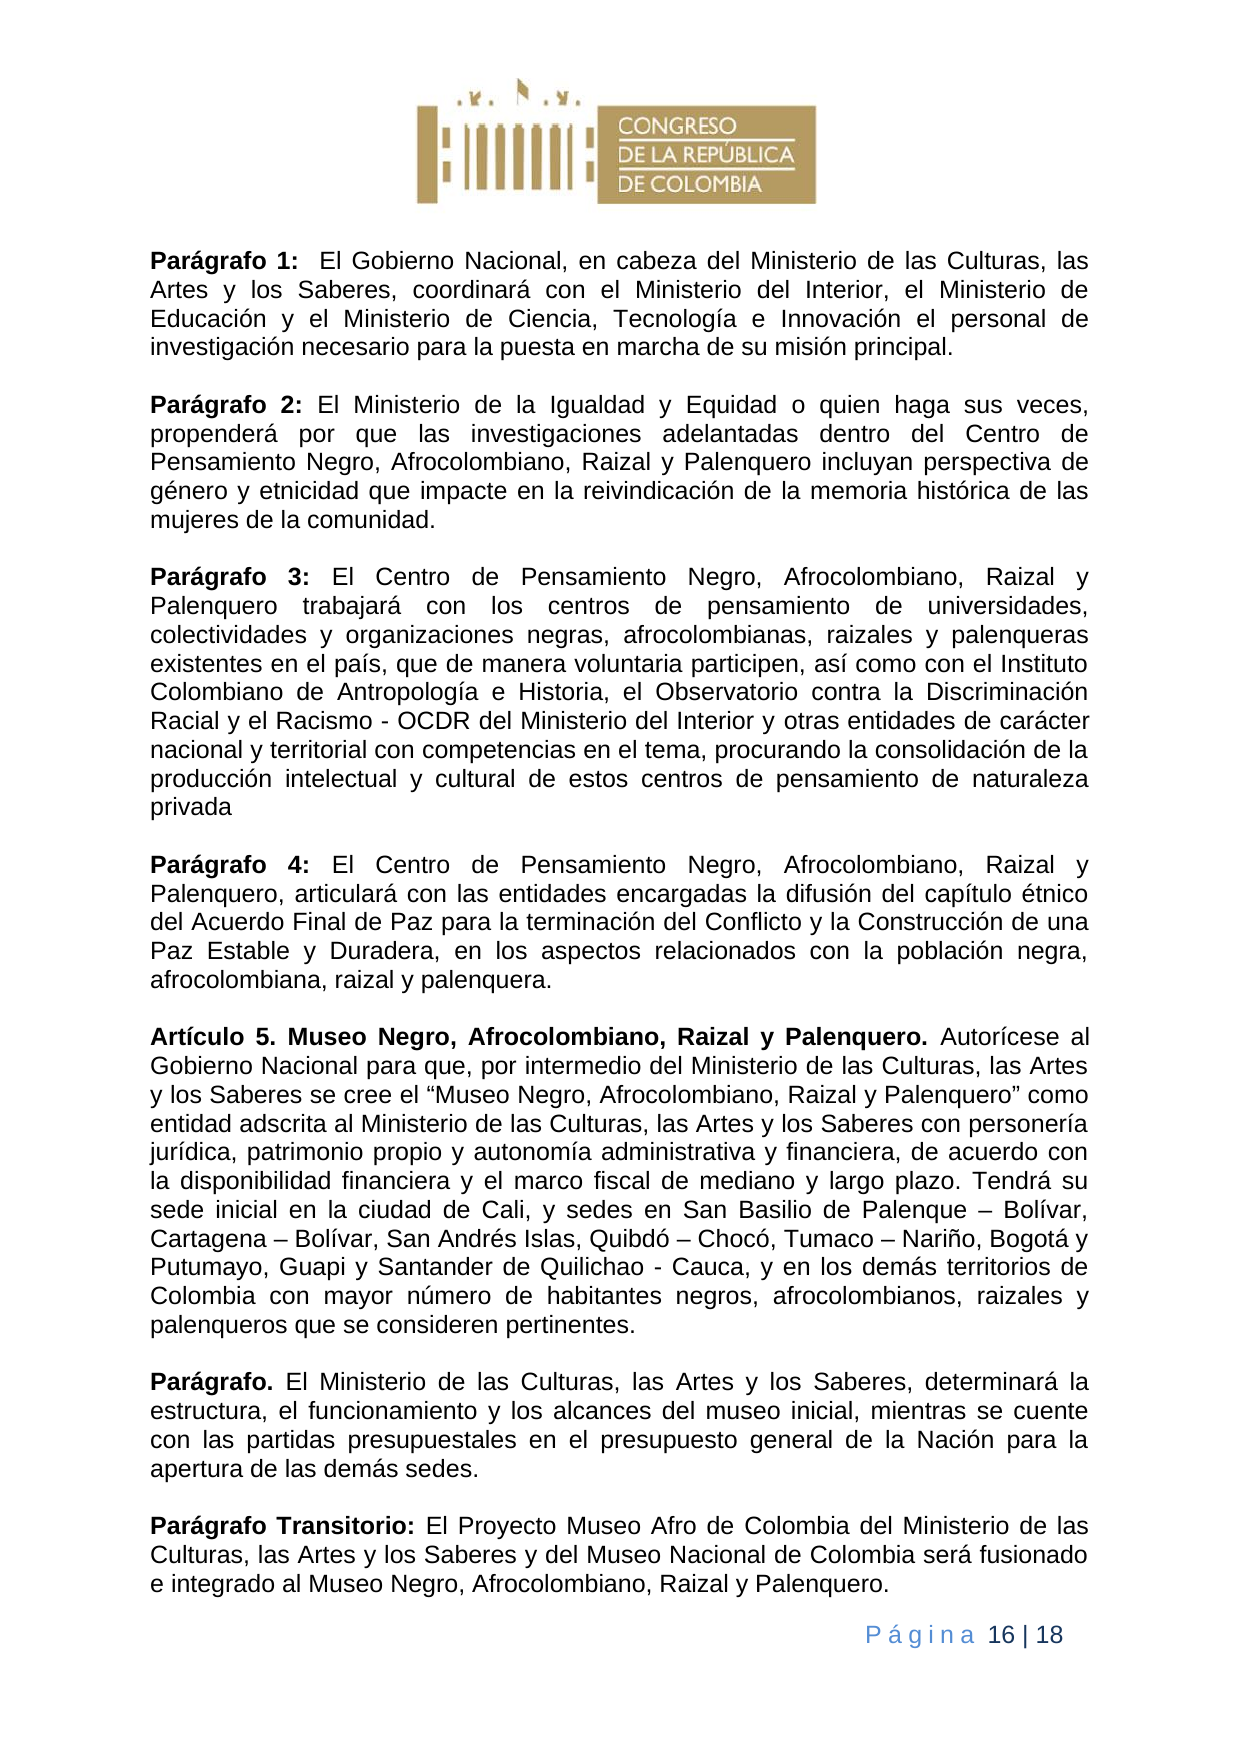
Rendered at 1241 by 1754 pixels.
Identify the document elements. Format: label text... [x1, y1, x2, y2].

text Artículo 5. Museo Negro, Afrocolombiano, Raizal y Palenquero. Autorícese al Gobierno Nacional para que, por intermedio del Ministerio de las Culturas, las Artes y los Saberes se cree el “Museo Negro, Afrocolombiano, Raizal y Palenquero” como entidad adscrita al Ministerio de las Culturas, las Artes y los Saberes con personería jurídica, patrimonio propio y autonomía administrativa y financiera, de acuerdo con la disponibilidad financiera y el marco fiscal de mediano y largo plazo. Tendrá su sede inicial en la ciudad de Cali, y sedes en San Basilio de Palenque – Bolívar, Cartagena – Bolívar, San Andrés Islas, Quibdó – Chocó, Tumaco – Nariño, Bogotá y Putumayo, Guapi y Santander de Quilichao - Cauca, y en los demás territorios de Colombia con mayor número de habitantes negros, afrocolombianos, raizales y palenqueros que se consideren pertinentes. [150, 1022, 1090, 1338]
text Parágrafo. El Ministerio de las Culturas, las Artes y los Saberes, determinará la estructura, el funcionamiento y los alcances del museo inicial, mientras se cuente con las partidas presupuestales en el presupuesto general de la Nación para la apertura de las demás sedes. [150, 1367, 1090, 1482]
text Parágrafo 4: El Centro de Pensamiento Negro, Afrocolombiano, Raizal y Palenquero, articulará con las entidades encargadas la difusión del capítulo étnico del Acuerdo Final de Paz para la terminación del Conflicto y la Construcción de una Paz Estable y Duradera, en los aspectos relacionados con la población negra, afrocolombiana, raizal y palenquera. [150, 850, 1090, 993]
picture [414, 75, 826, 218]
text Parágrafo 3: El Centro de Pensamiento Negro, Afrocolombiano, Raizal y Palenquero trabajará con los centros de pensamiento de universidades, colectividades y organizaciones negras, afrocolombianas, raizales y palenqueras existentes en el país, que de manera voluntaria participen, así como con el Instituto Colombiano de Antropología e Historia, el Observatorio contra la Discriminación Racial y el Racismo - OCDR del Ministerio del Interior y otras entidades de carácter nacional y territorial con competencias en el tema, procurando la consolidación de la producción intelectual y cultural de estos centros de pensamiento de naturaleza privada [150, 562, 1090, 821]
text Parágrafo 1: El Gobierno Nacional, en cabeza del Ministerio de las Culturas, las Artes y los Saberes, coordinará con el Ministerio del Interior, el Ministerio de Educación y el Ministerio de Ciencia, Tecnología e Innovación el personal de investigación necesario para la puesta en marcha de su misión principal. [150, 246, 1090, 361]
text Parágrafo 2: El Ministerio de la Igualdad y Equidad o quien haga sus veces, propenderá por que las investigaciones adelantadas dentro del Centro de Pensamiento Negro, Afrocolombiano, Raizal y Palenquero incluyan perspectiva de género y etnicidad que impacte en la reivindicación de la memoria histórica de las mujeres de la comunidad. [150, 390, 1090, 533]
text Parágrafo Transitorio: El Proyecto Museo Afro de Colombia del Ministerio de las Culturas, las Artes y los Saberes y del Museo Nacional de Colombia será fusionado e integrado al Museo Negro, Afrocolombiano, Raizal y Palenquero. [150, 1511, 1090, 1597]
